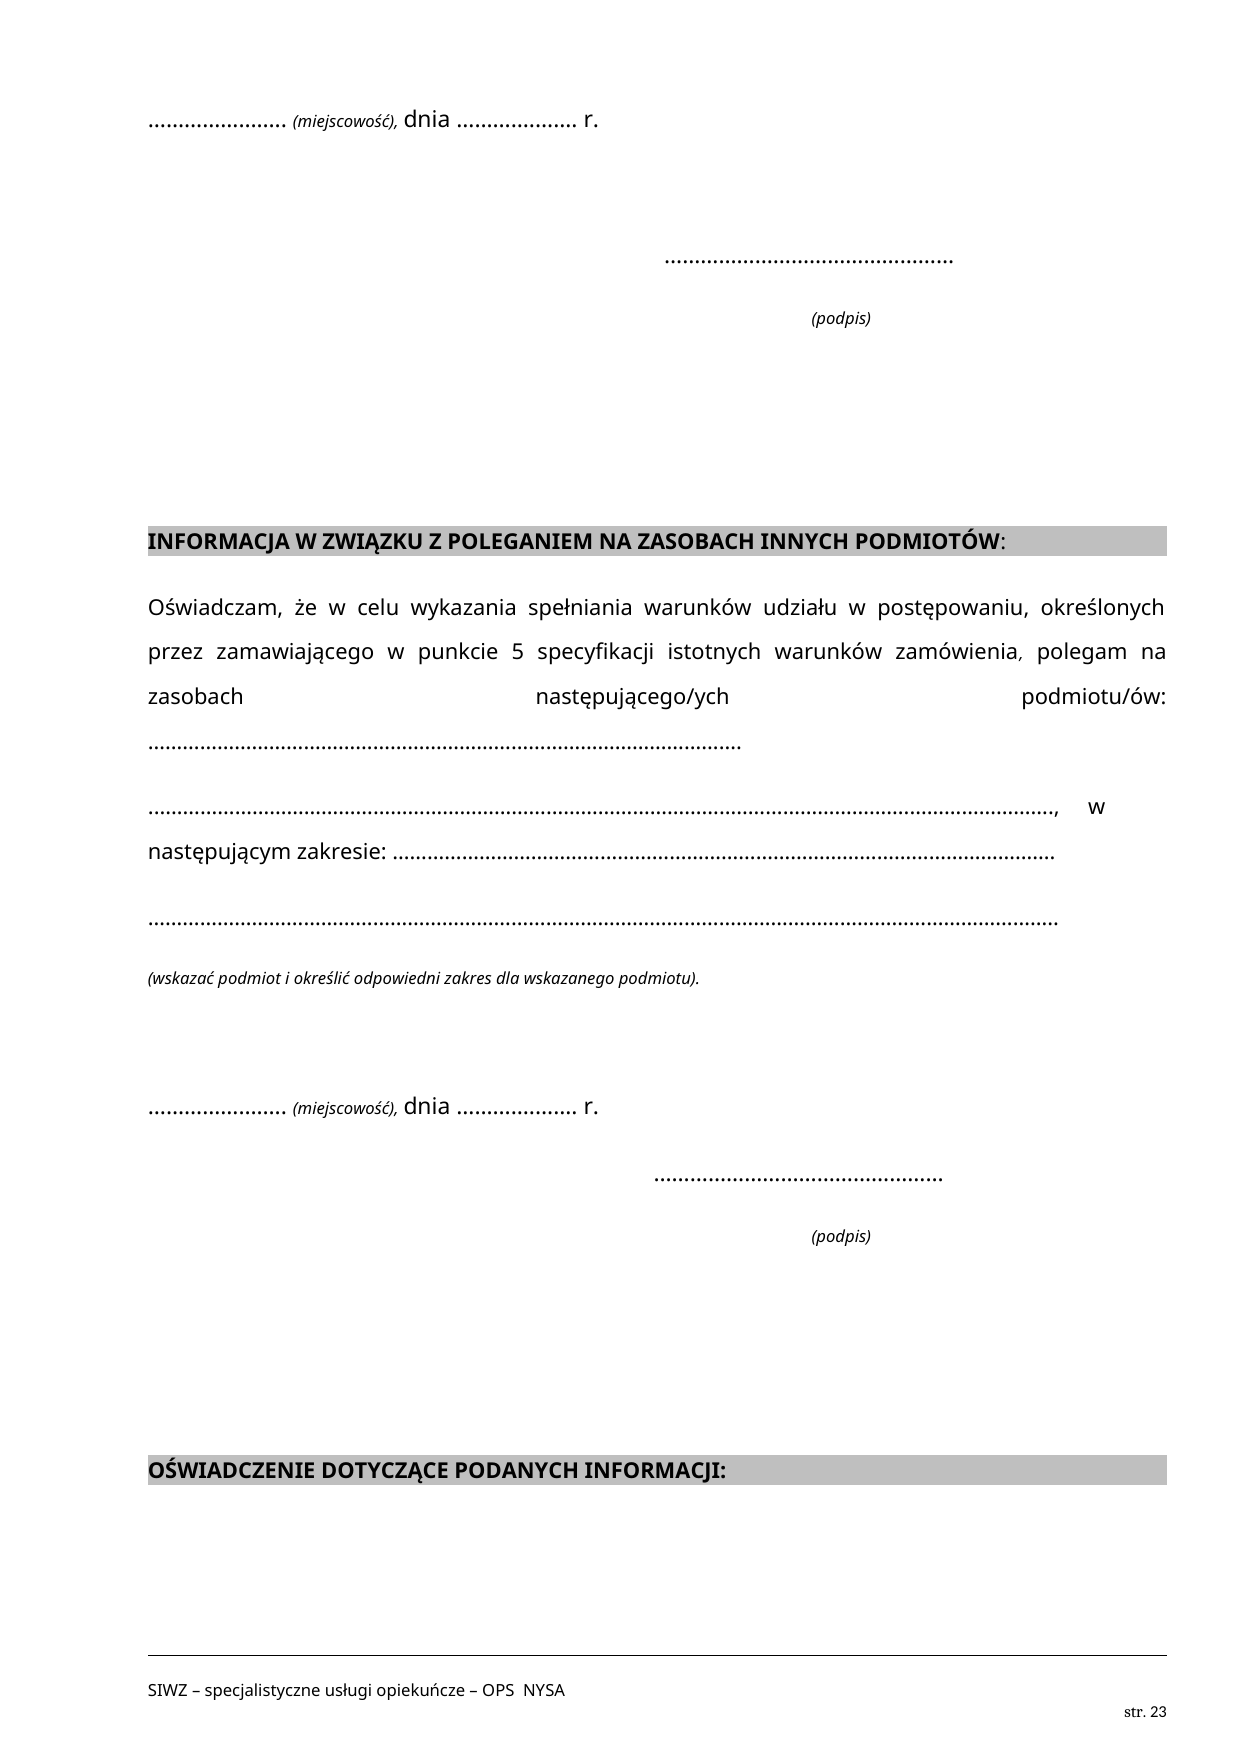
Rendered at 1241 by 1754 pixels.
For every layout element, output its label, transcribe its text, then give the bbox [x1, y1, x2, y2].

text (podpis) [738, 307, 1167, 329]
text (wskazać podmiot i określić odpowiedni zakres dla wskazanego podmiotu). [148, 967, 1167, 990]
text INFORMACJA W ZWIĄZKU Z POLEGANIEM NA ZASOBACH INNYCH PODMIOTÓW: [148, 526, 1167, 556]
text …………….……. (miejscowość), dnia ………….……. r. [148, 103, 1167, 135]
text ………………………………………………………………………………………………………………………………………….. [148, 901, 1167, 931]
text ………………………………………… [148, 239, 1167, 270]
text Oświadczam, że w celu wykazania spełniania warunków udziału w postępowaniu, określonych przez zamawiającego w punkcie 5 specyfikacji istotnych warunków zamówienia, polegam na zasobach następującego/ych podmiotu/ów: …………………………………………………………………………………………. [148, 592, 1167, 756]
text ………………………………………… [148, 1157, 1167, 1188]
text (podpis) [738, 1225, 1167, 1248]
text …………….……. (miejscowość), dnia ………….……. r. [148, 1089, 1167, 1121]
text OŚWIADCZENIE DOTYCZĄCE PODANYCH INFORMACJI: [148, 1455, 1167, 1485]
text ...………………………………………………………………………………………..……………………….……………………., w następującym zakresie: ……………………………………………………………………………………………………. [148, 791, 1167, 866]
